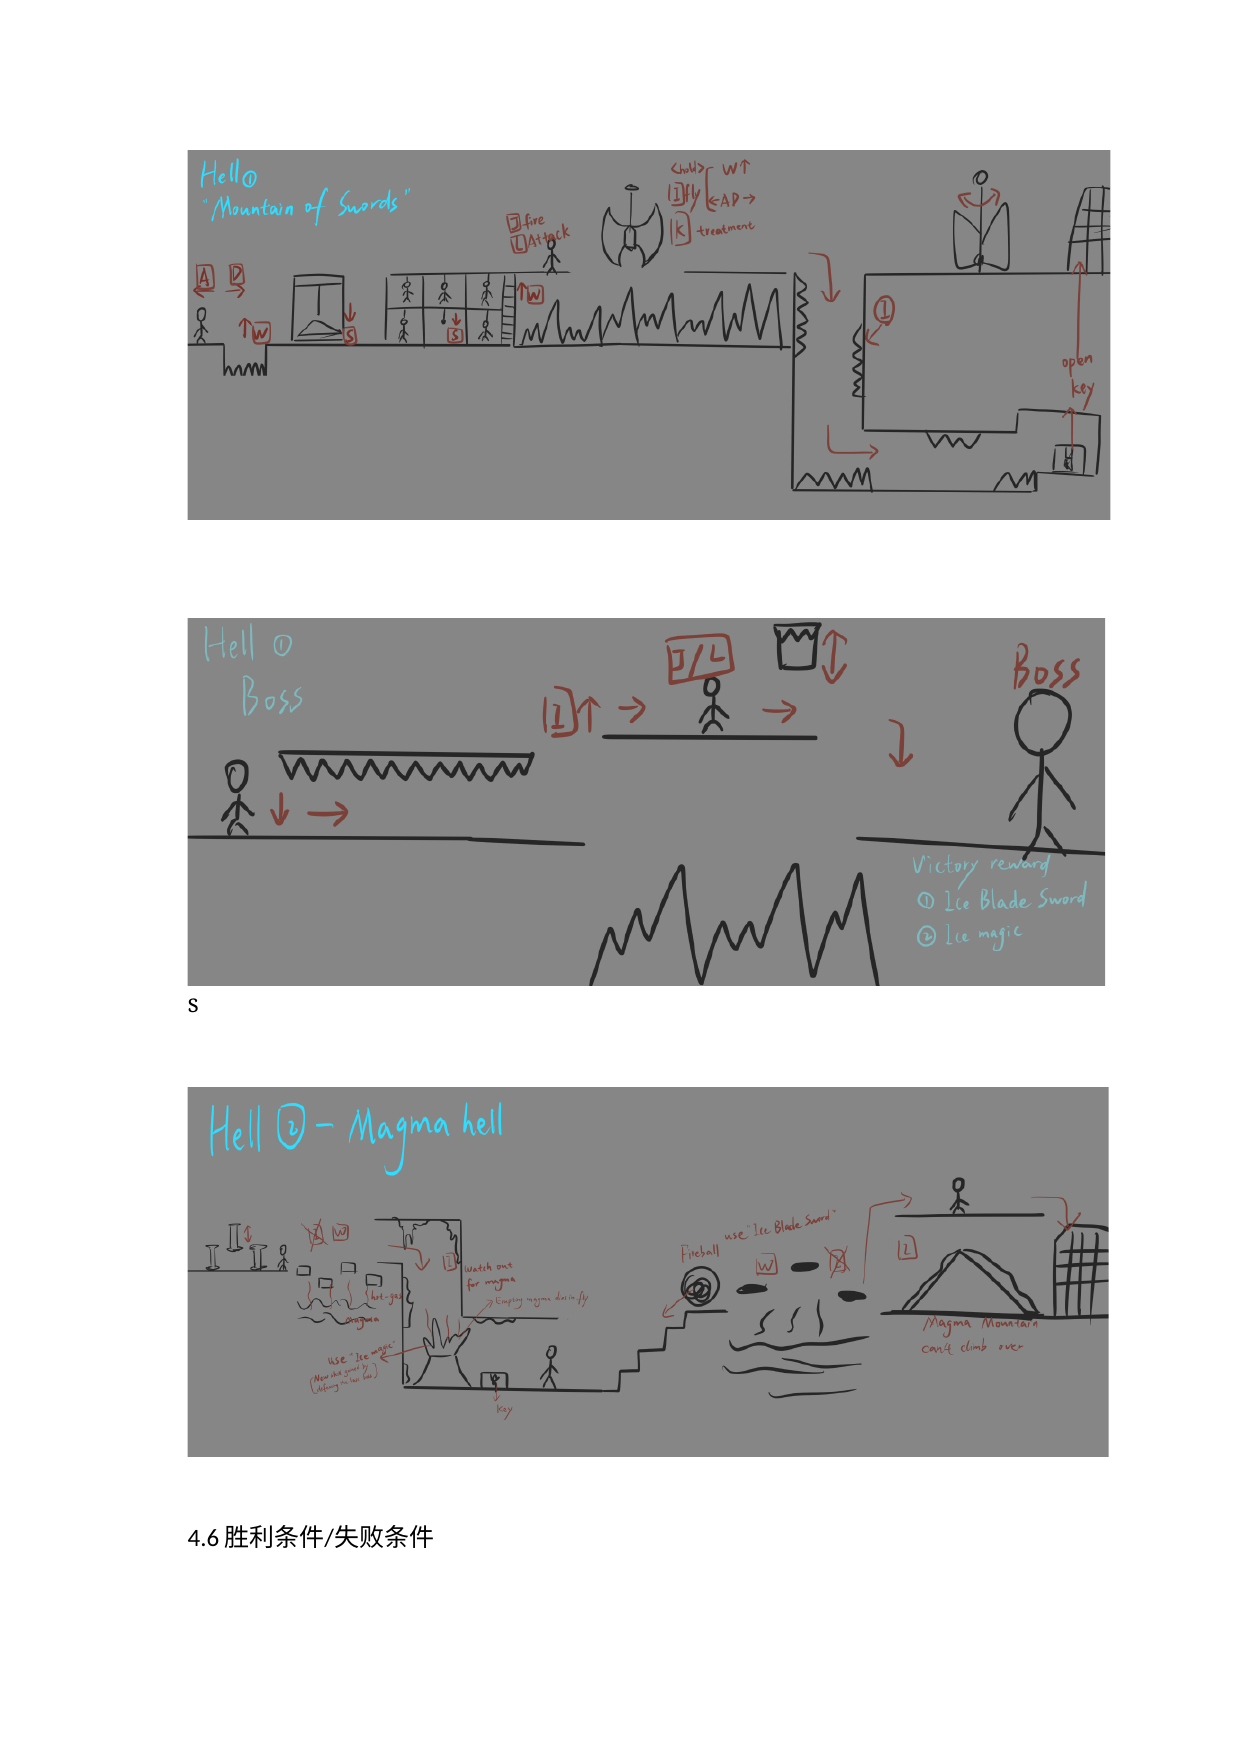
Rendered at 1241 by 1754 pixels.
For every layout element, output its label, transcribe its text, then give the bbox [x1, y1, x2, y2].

picture [187, 1087, 1109, 1457]
picture [187, 150, 1111, 520]
text s [187, 986, 1053, 1020]
picture [187, 618, 1106, 986]
list 4.6胜利条件/失败条件 [187, 1518, 1053, 1554]
